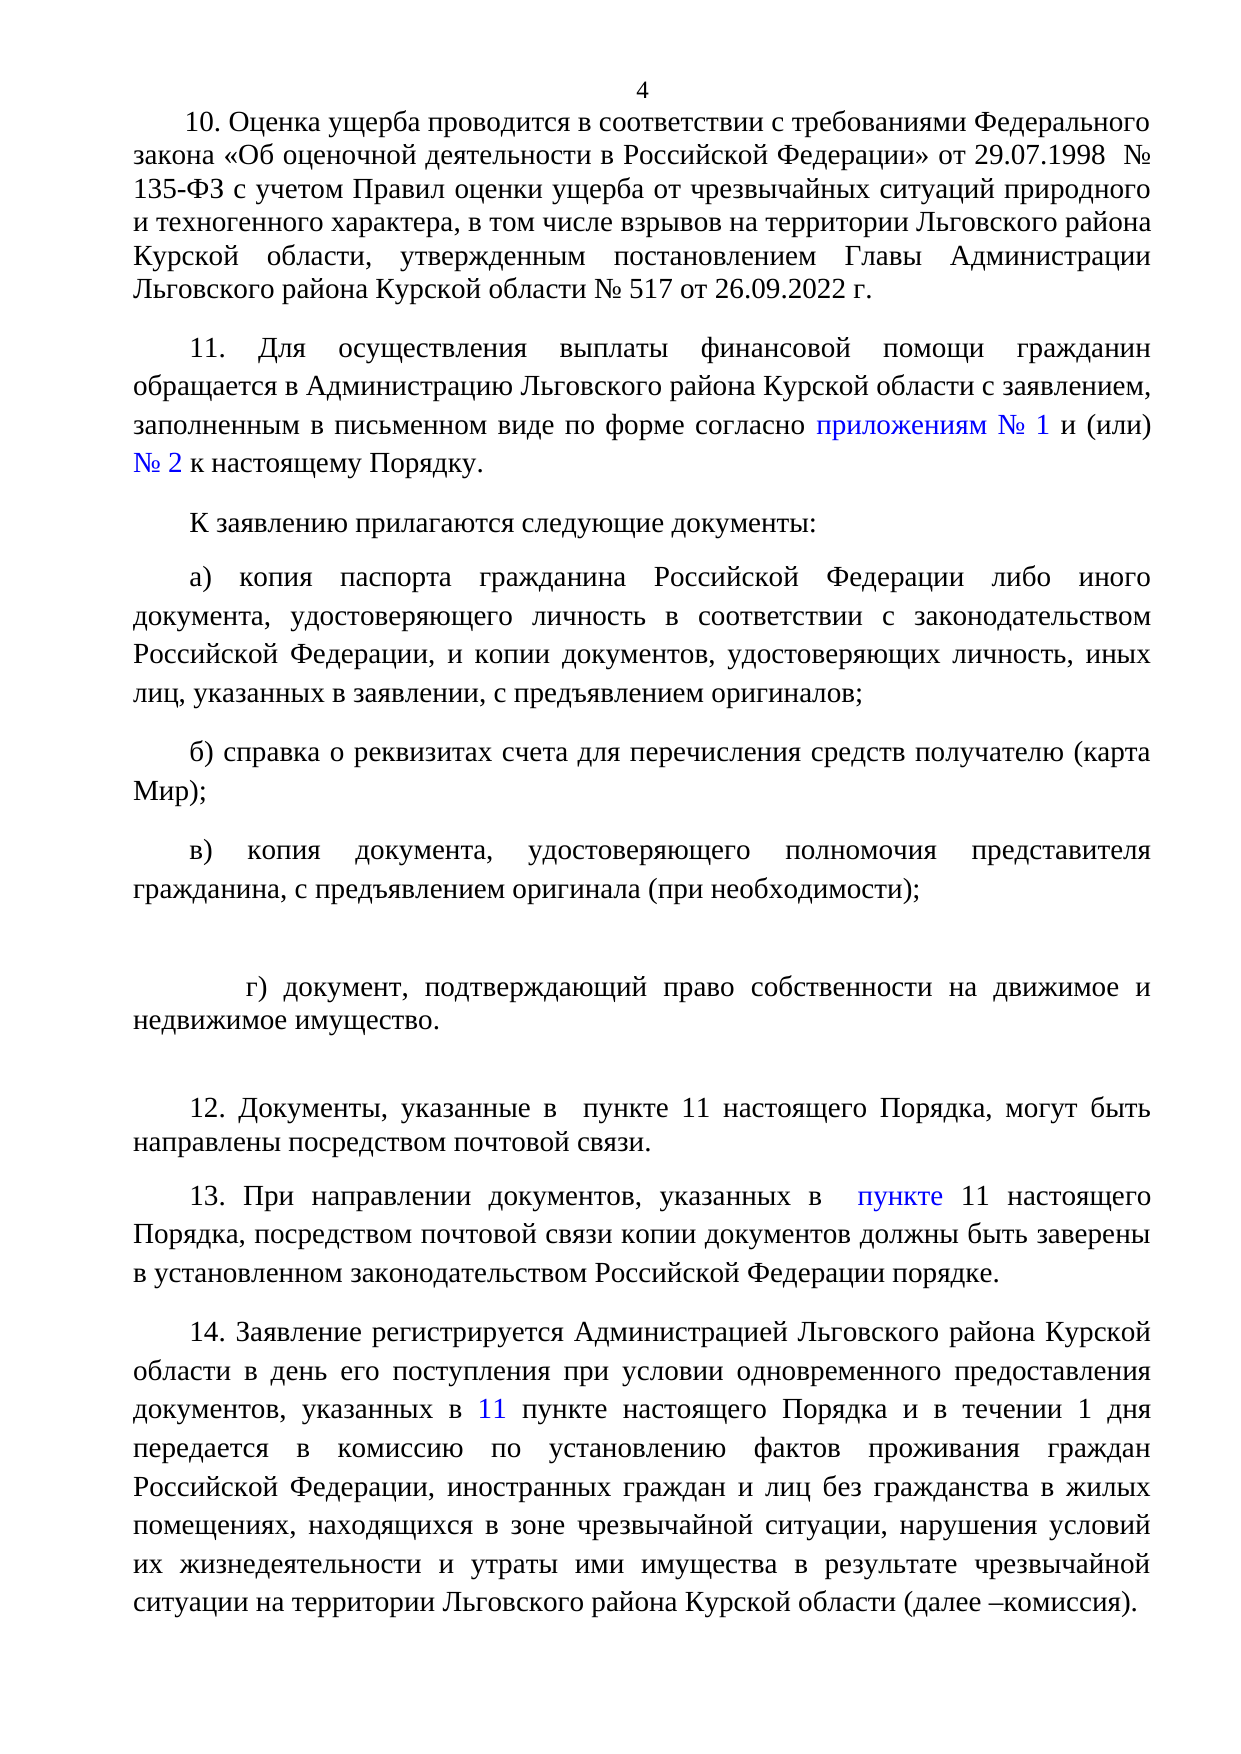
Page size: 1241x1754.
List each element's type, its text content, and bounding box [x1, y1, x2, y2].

text К заявлению прилагаются следующие документы: [133, 505, 1152, 538]
text 13. При направлении документов, указанных в пункте 11 настоящего Порядка, посредством почтовой связи копии документов должны быть заверены в установленном законодательством Российской Федерации порядке. [133, 1178, 1152, 1289]
text б) справка о реквизитах счета для перечисления средств получателю (карта Мир); [133, 734, 1152, 806]
text 12. Документы, указанные в пункте 11 настоящего Порядка, могут быть направлены посредством почтовой связи. [133, 1090, 1152, 1157]
text а) копия паспорта гражданина Российской Федерации либо иного документа, удостоверяющего личность в соответствии с законодательством Российской Федерации, и копии документов, удостоверяющих личность, иных лиц, указанных в заявлении, с предъявлением оригиналов; [133, 559, 1152, 708]
text г) документ, подтверждающий право собственности на движимое и недвижимое имущество. [133, 969, 1152, 1036]
text 11. Для осуществления выплаты финансовой помощи гражданин обращается в Администрацию Льговского района Курской области с заявлением, заполненным в письменном виде по форме согласно приложениям № 1 и (или) № 2 к настоящему Порядку. [133, 330, 1152, 479]
text в) копия документа, удостоверяющего полномочия представителя гражданина, с предъявлением оригинала (при необходимости); [133, 832, 1152, 904]
text 10. Оценка ущерба проводится в соответствии с требованиями Федерального закона «Об оценочной деятельности в Российской Федерации» от 29.07.1998 № 135-ФЗ с учетом Правил оценки ущерба от чрезвычайных ситуаций природного и техногенного характера, в том числе взрывов на территории Льговского района Курской области, утвержденным постановлением Главы Администрации Льговского района Курской области № 517 от 26.09.2022 г. [133, 104, 1152, 305]
text 14. Заявление регистрируется Администрацией Льговского района Курской области в день его поступления при условии одновременного предоставления документов, указанных в 11 пункте настоящего Порядка и в течении 1 дня передается в комиссию по установлению фактов проживания граждан Российской Федерации, иностранных граждан и лиц без гражданства в жилых помещениях, находящихся в зоне чрезвычайной ситуации, нарушения условий их жизнедеятельности и утраты ими имущества в результате чрезвычайной ситуации на территории Льговского района Курской области (далее –комиссия). [133, 1314, 1152, 1618]
